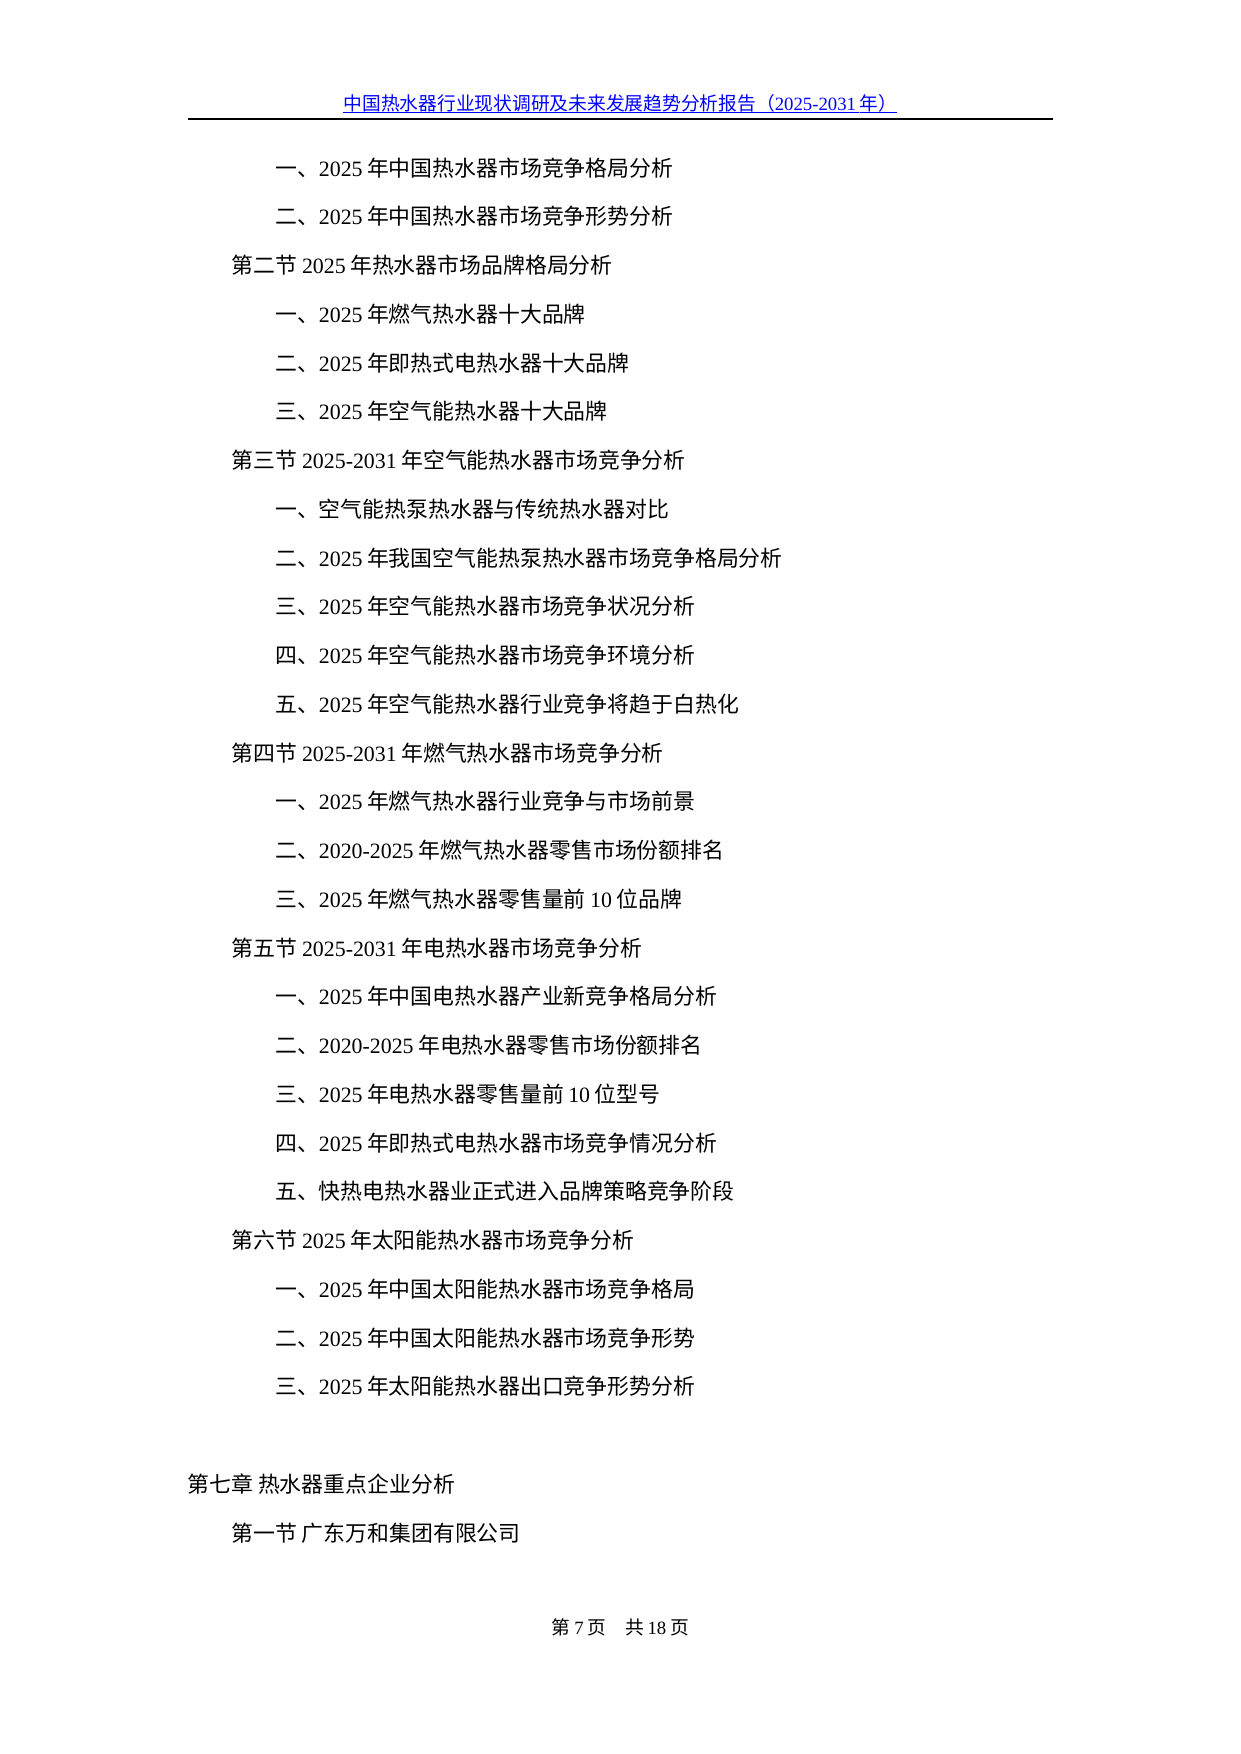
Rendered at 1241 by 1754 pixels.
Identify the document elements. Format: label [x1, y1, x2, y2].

text [187, 150, 1053, 1548]
